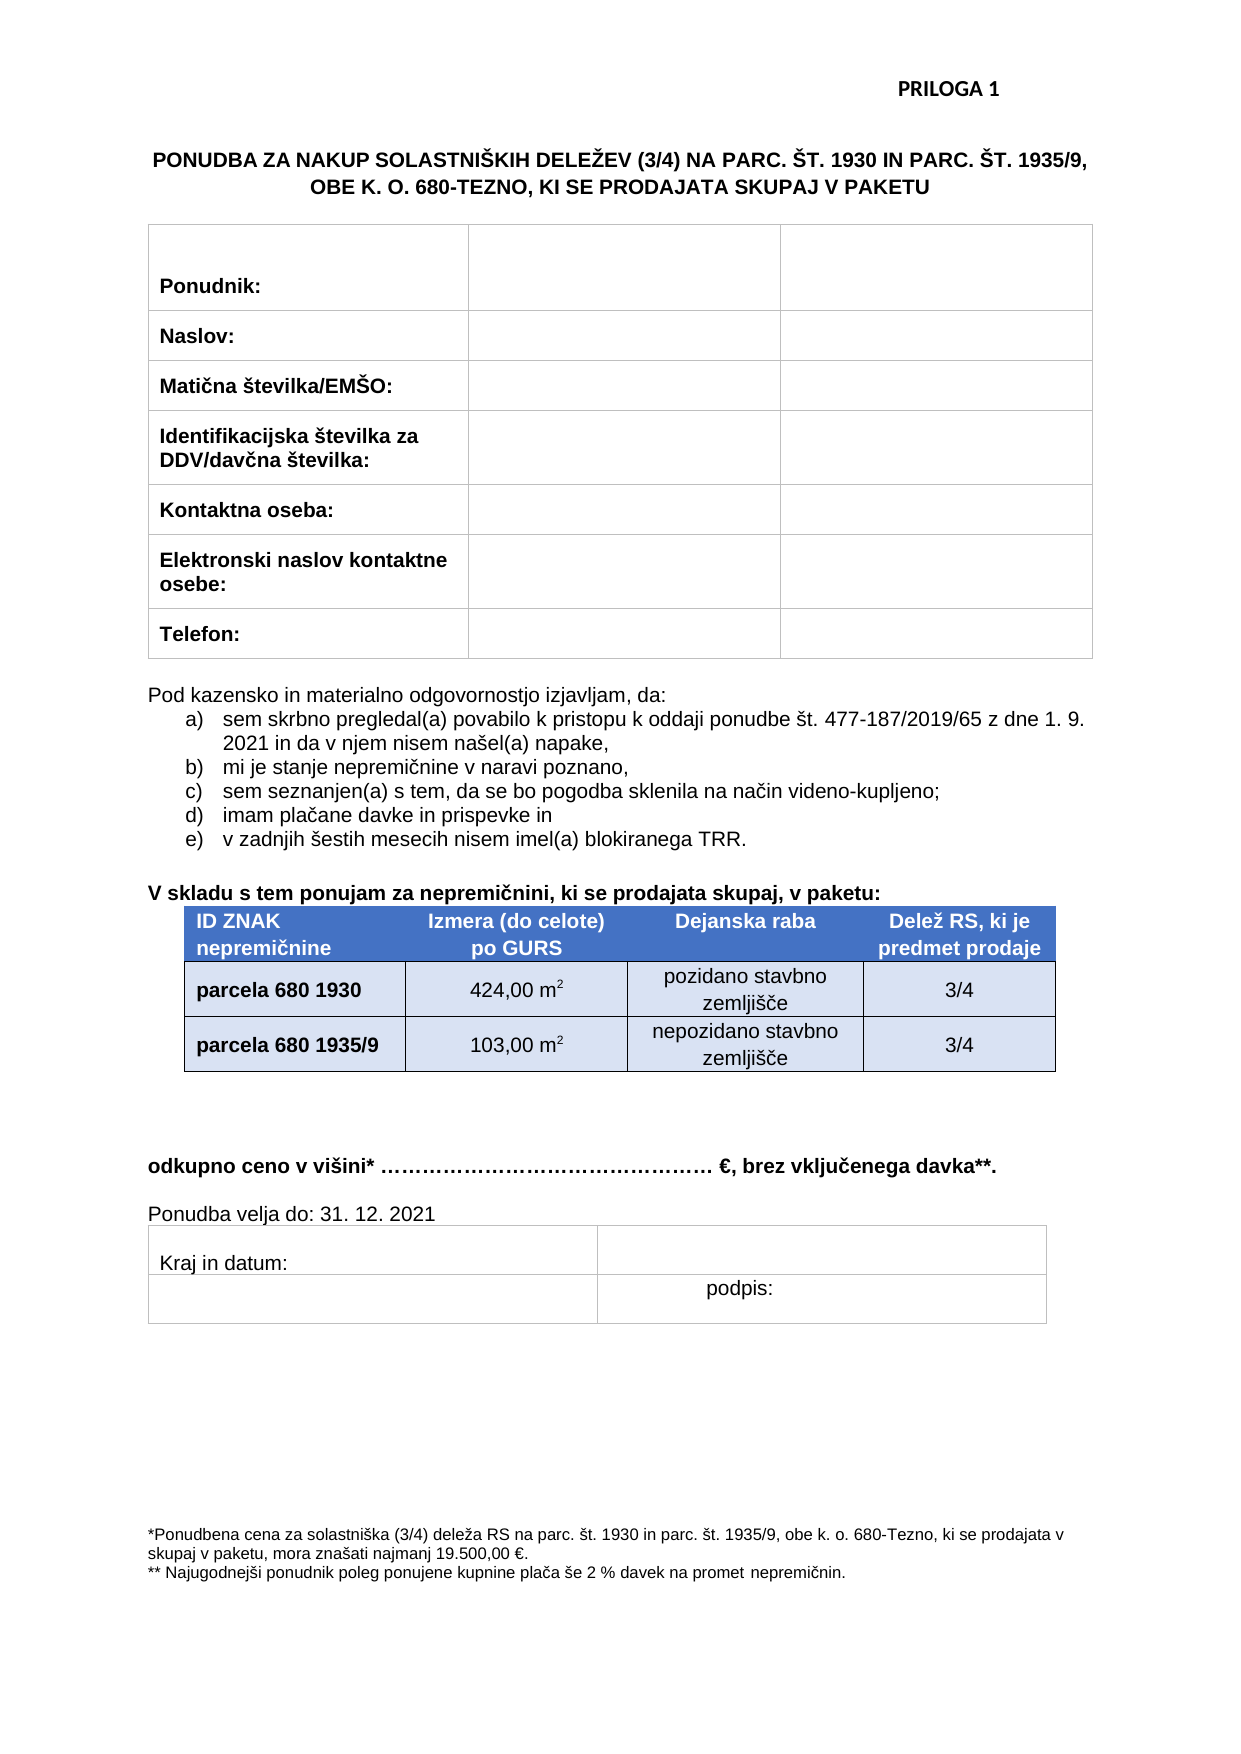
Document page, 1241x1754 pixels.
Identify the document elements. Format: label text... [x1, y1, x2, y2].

table_cell Matična številka/EMŠO: [149, 361, 468, 410]
table_cell podpis: [598, 1275, 1046, 1323]
table_cell [781, 311, 1092, 360]
table_cell Naslov: [149, 311, 468, 360]
table_cell 3/4 [864, 962, 1055, 1016]
text PONUDBA ZA NAKUP SOLASTNIŠKIH DELEŽEV (3/4) NA PARC. ŠT. 1930 IN PARC. ŠT. 1935/9, OBE K. O. 680-TEZNO, KI SE PRODAJATA SKUPAJ V PAKETU [148, 148, 1093, 199]
table_cell parcela 680 1930 [185, 962, 405, 1016]
table_cell [781, 535, 1092, 608]
table_header Dejanska raba [628, 907, 863, 961]
table_cell [149, 1275, 597, 1323]
table_cell Identifikacijska številka za DDV/davčna številka: [149, 411, 468, 484]
table_cell Telefon: [149, 609, 468, 658]
table_header Izmera (do celote) po GURS [406, 907, 627, 961]
text Ponudba velja do: 31. 12. 2021 [148, 1201, 1093, 1225]
table_cell [469, 609, 780, 658]
table_cell [469, 361, 780, 410]
table_cell Elektronski naslov kontaktne osebe: [149, 535, 468, 608]
list mi je stanje nepremičnine v naravi poznano, [185, 755, 1093, 779]
table_cell 3/4 [864, 1017, 1055, 1071]
list imam plačane davke in prispevke in [185, 803, 1093, 827]
table_cell pozidano stavbno zemljišče [628, 962, 863, 1016]
text V skladu s tem ponujam za nepremičnini, ki se prodajata skupaj, v paketu: [148, 878, 1093, 906]
table_cell [469, 411, 780, 484]
table_header Delež RS, ki je predmet prodaje [864, 907, 1055, 961]
table_cell parcela 680 1935/9 [185, 1017, 405, 1071]
list v zadnjih šestih mesecih nisem imel(a) blokiranega TRR. [185, 827, 1093, 851]
table_header Ponudnik: [149, 225, 468, 310]
text Pod kazensko in materialno odgovornostjo izjavljam, da: [148, 683, 1093, 707]
table_cell Kontaktna oseba: [149, 485, 468, 534]
text odkupno ceno v višini* ………………………………………… €, brez vključenega davka**. [148, 1153, 1093, 1177]
table_cell [469, 311, 780, 360]
table_cell [469, 535, 780, 608]
table_cell nepozidano stavbno zemljišče [628, 1017, 863, 1071]
table_cell [469, 485, 780, 534]
table_cell 424,00 m2 [406, 962, 627, 1016]
table_cell [781, 609, 1092, 658]
table_cell [781, 485, 1092, 534]
table_header Kraj in datum: [149, 1226, 597, 1274]
table_header [781, 225, 1092, 310]
table_cell [781, 361, 1092, 410]
table_cell 103,00 m2 [406, 1017, 627, 1071]
table_header [598, 1226, 1046, 1274]
list sem skrbno pregledal(a) povabilo k pristopu k oddaji ponudbe št. 477-187/2019/65 z dne 1. 9. 2021 in da v njem nisem našel(a) napake, [185, 707, 1093, 755]
table_header ID ZNAK nepremičnine [185, 907, 405, 961]
table_cell [781, 411, 1092, 484]
list sem seznanjen(a) s tem, da se bo pogodba sklenila na način videno-kupljeno; [185, 779, 1093, 803]
table_header [469, 225, 780, 310]
